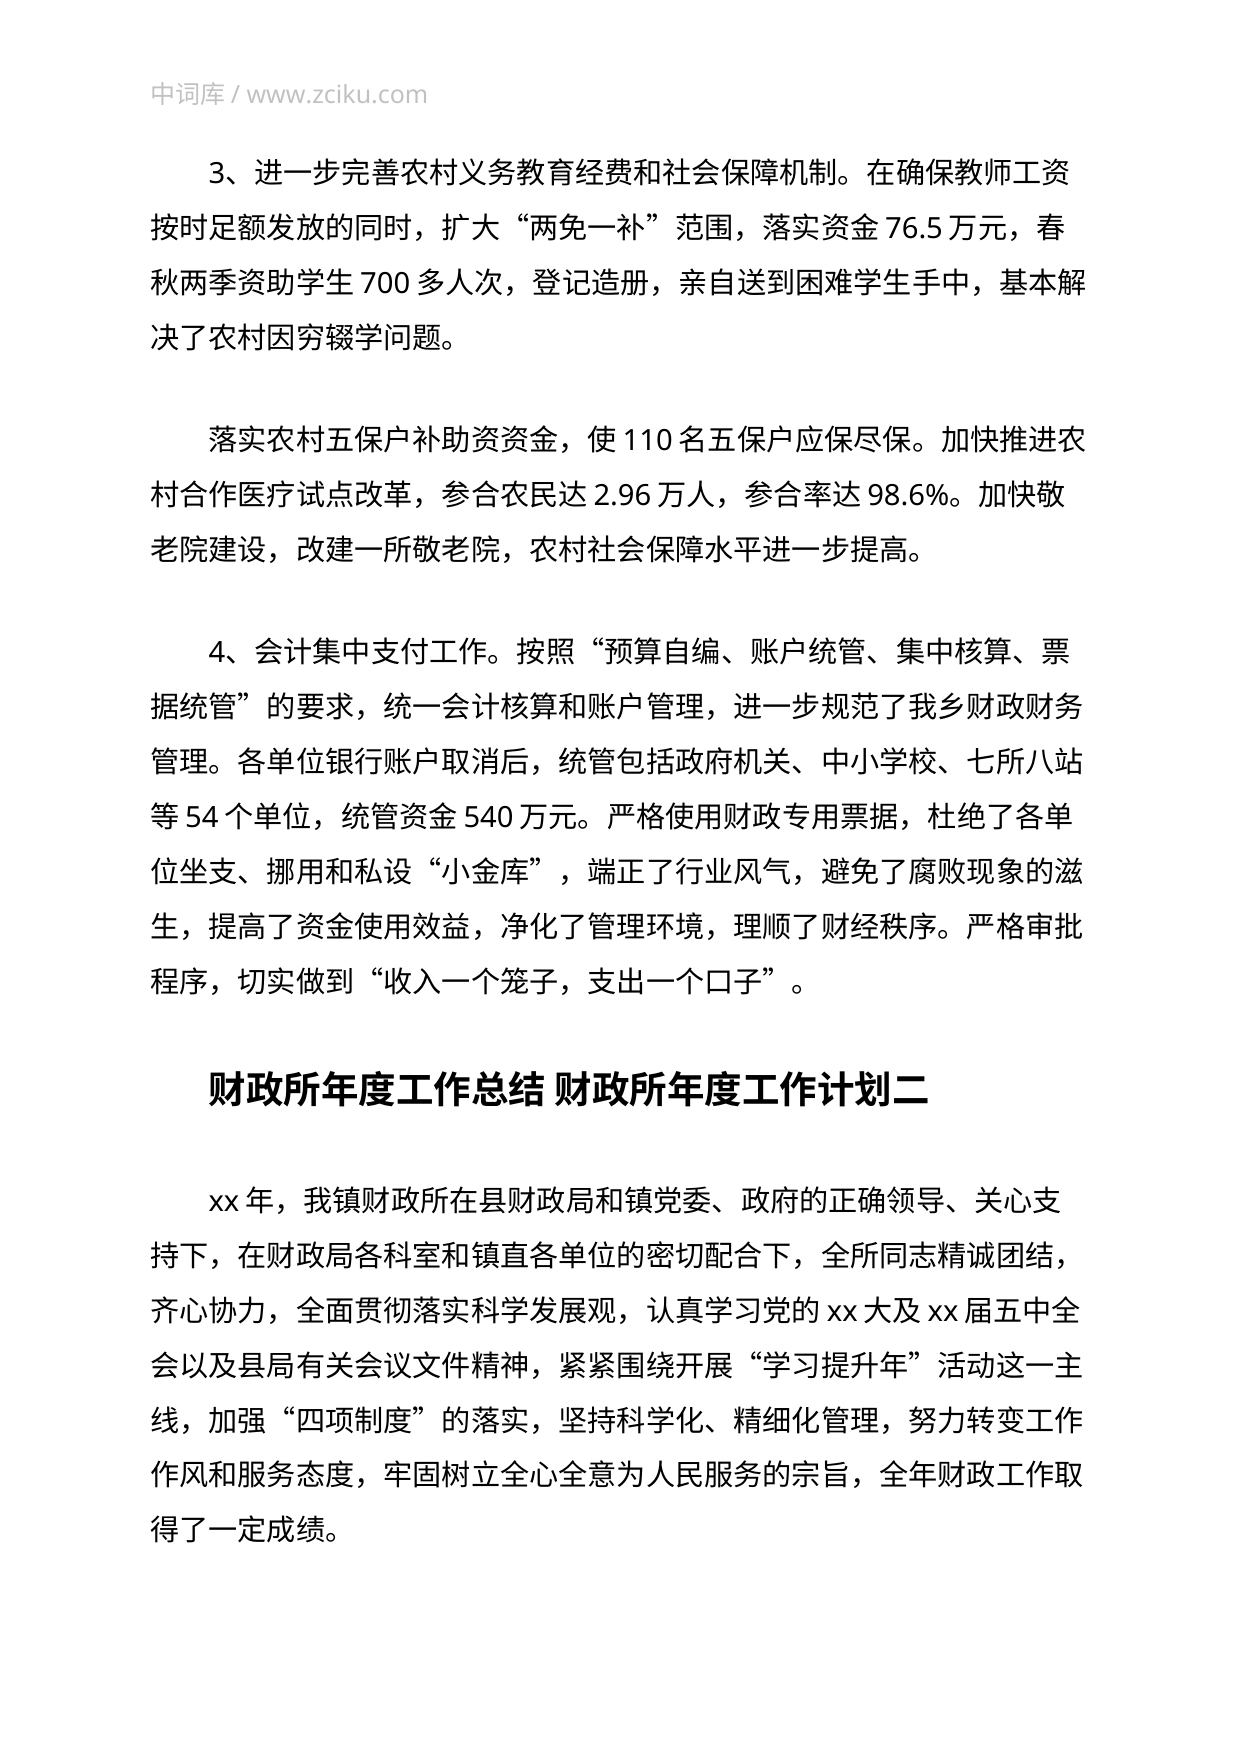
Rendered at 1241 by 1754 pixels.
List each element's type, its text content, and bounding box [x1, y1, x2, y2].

text 落实农村五保户补助资资金，使110名五保户应保尽保。加快推进农村合作医疗试点改革，参合农民达2.96万人，参合率达98.6%。加快敬老院建设，改建一所敬老院，农村社会保障水平进一步提高。 [150, 417, 1090, 569]
text 财政所年度工作总结 财政所年度工作计划二 [150, 1060, 1090, 1114]
text 3、进一步完善农村义务教育经费和社会保障机制。在确保教师工资按时足额发放的同时，扩大“两免一补”范围，落实资金76.5万元，春秋两季资助学生700多人次，登记造册，亲自送到困难学生手中，基本解决了农村因穷辍学问题。 [150, 150, 1090, 357]
text 4、会计集中支付工作。按照“预算自编、账户统管、集中核算、票据统管”的要求，统一会计核算和账户管理，进一步规范了我乡财政财务管理。各单位银行账户取消后，统管包括政府机关、中小学校、七所八站等54个单位，统管资金540万元。严格使用财政专用票据，杜绝了各单位坐支、挪用和私设“小金库”，端正了行业风气，避免了腐败现象的滋生，提高了资金使用效益，净化了管理环境，理顺了财经秩序。严格审批程序，切实做到“收入一个笼子，支出一个口子”。 [150, 628, 1090, 1000]
text xx年，我镇财政所在县财政局和镇党委、政府的正确领导、关心支持下，在财政局各科室和镇直各单位的密切配合下，全所同志精诚团结，齐心协力，全面贯彻落实科学发展观，认真学习党的xx大及xx届五中全会以及县局有关会议文件精神，紧紧围绕开展“学习提升年”活动这一主线，加强“四项制度”的落实，坚持科学化、精细化管理，努力转变工作作风和服务态度，牢固树立全心全意为人民服务的宗旨，全年财政工作取得了一定成绩。 [150, 1177, 1090, 1549]
